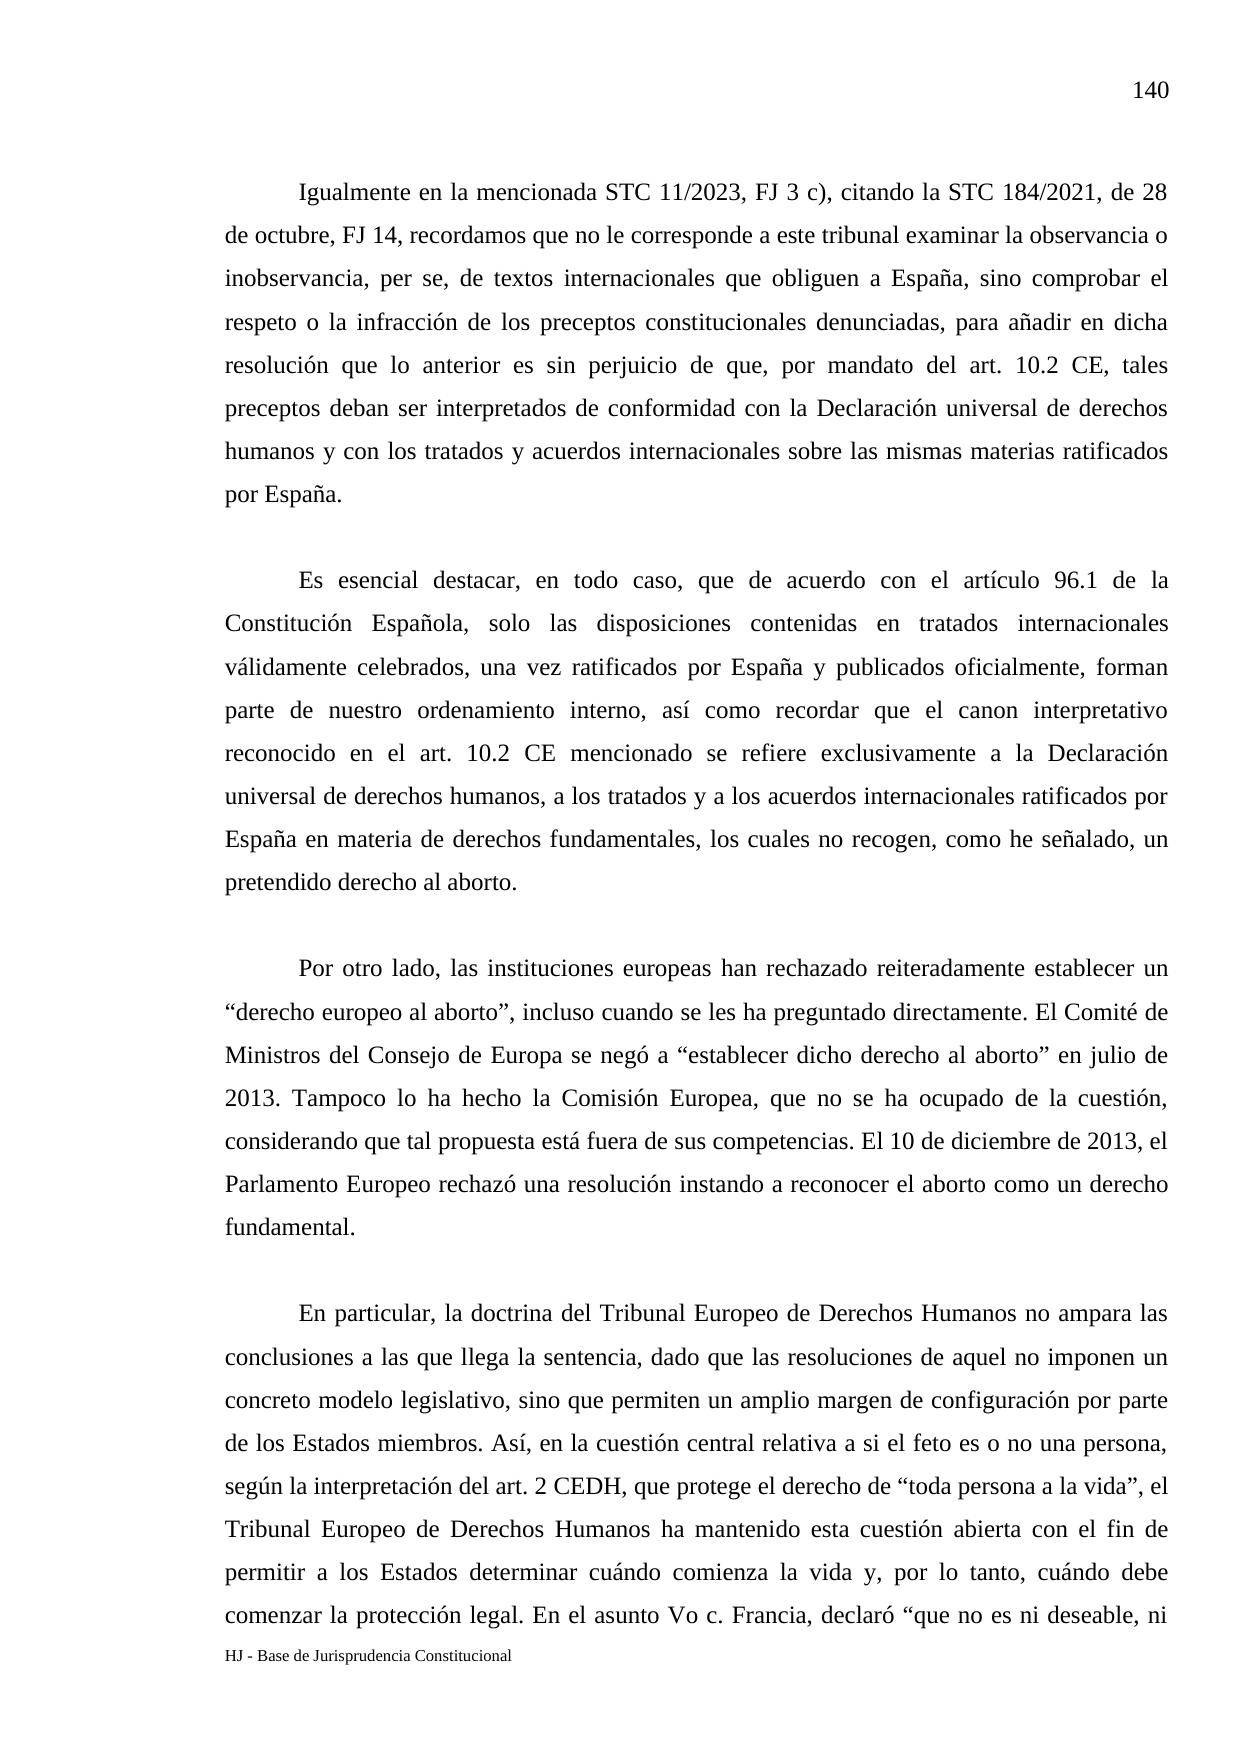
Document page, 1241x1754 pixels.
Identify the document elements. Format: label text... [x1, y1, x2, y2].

text Es esencial destacar, en todo caso, que de acuerdo con el artículo 96.1 de la Constitución Española, solo las disposiciones contenidas en tratados internacionales válidamente celebrados, una vez ratificados por España y publicados oficialmente, forman parte de nuestro ordenamiento interno, así como recordar que el canon interpretativo reconocido en el art. 10.2 CE mencionado se refiere exclusivamente a la Declaración universal de derechos humanos, a los tratados y a los acuerdos internacionales ratificados por España en materia de derechos fundamentales, los cuales no recogen, como he señalado, un pretendido derecho al aborto. [224, 565, 1169, 896]
text Por otro lado, las instituciones europeas han rechazado reiteradamente establecer un “derecho europeo al aborto”, incluso cuando se les ha preguntado directamente. El Comité de Ministros del Consejo de Europa se negó a “establecer dicho derecho al aborto” en julio de 2013. Tampoco lo ha hecho la Comisión Europea, que no se ha ocupado de la cuestión, considerando que tal propuesta está fuera de sus competencias. El 10 de diciembre de 2013, el Parlamento Europeo rechazó una resolución instando a reconocer el aborto como un derecho fundamental. [224, 953, 1169, 1241]
text Igualmente en la mencionada STC 11/2023, FJ 3 c), citando la STC 184/2021, de 28 de octubre, FJ 14, recordamos que no le corresponde a este tribunal examinar la observancia o inobservancia, per se, de textos internacionales que obliguen a España, sino comprobar el respeto o la infracción de los preceptos constitucionales denunciadas, para añadir en dicha resolución que lo anterior es sin perjuicio de que, por mandato del art. 10.2 CE, tales preceptos deban ser interpretados de conformidad con la Declaración universal de derechos humanos y con los tratados y acuerdos internacionales sobre las mismas materias ratificados por España. [224, 177, 1169, 508]
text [224, 1298, 1169, 1629]
